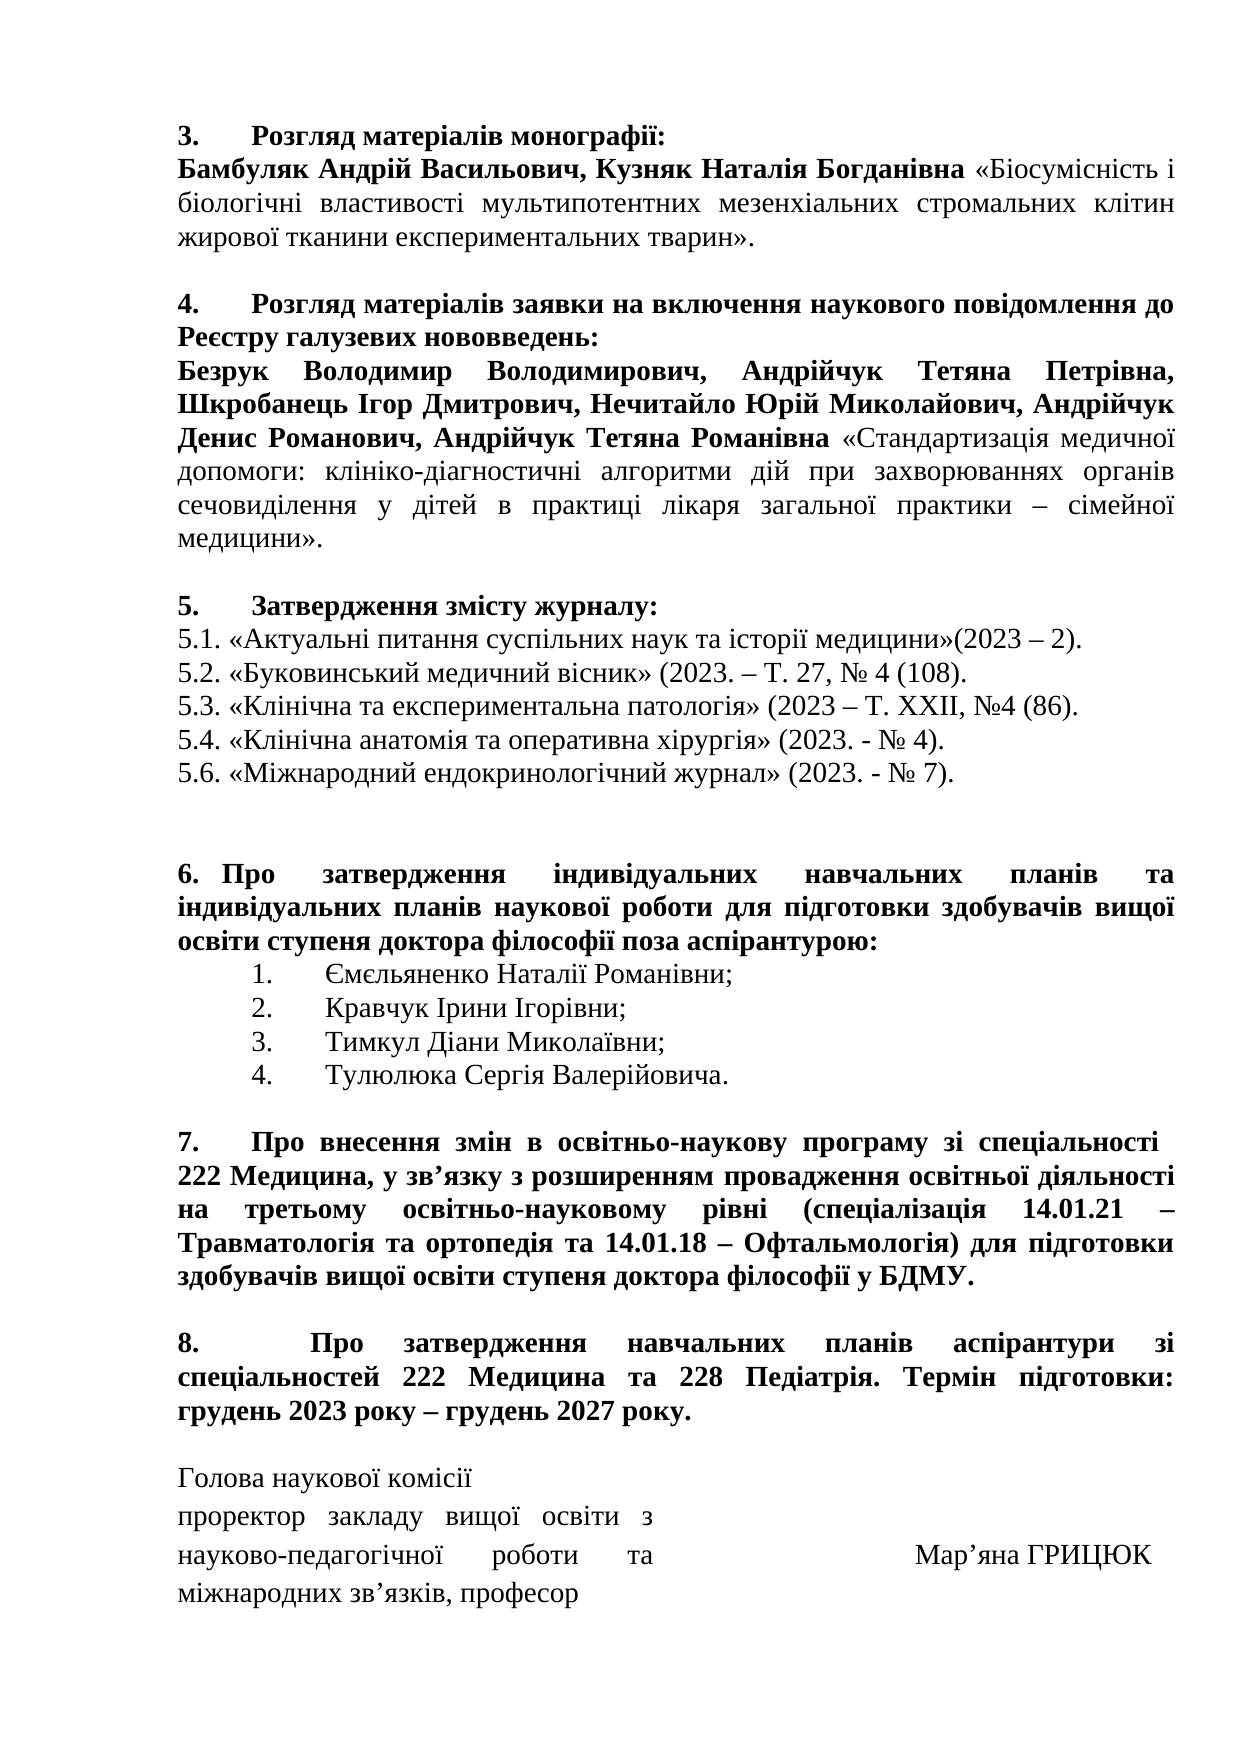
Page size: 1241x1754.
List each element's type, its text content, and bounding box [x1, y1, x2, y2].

list Кравчук Ірини Ігорівни; [251, 990, 1175, 1024]
list Тулюлюка Сергія Валерійовича. [251, 1057, 1175, 1091]
list Бамбуляк Андрій Васильович, Кузняк Наталія Богданівна «Біосумісність і біологічні властивості мультипотентних мезенхіальних стромальних клітин жирової тканини експериментальних тварин». [177, 152, 1175, 252]
list 5.6. «Міжнародний ендокринологічний журнал» (2023. - № 7). [177, 755, 1175, 789]
list 5.4. «Клінічна анатомія та оперативна хірургія» (2023. - № 4). [177, 722, 1175, 755]
list Ємєльяненко Наталії Романівни; [251, 957, 1175, 990]
list 5.3. «Клінічна та експериментальна патологія» (2023 – Т. ХХІІ, №4 (86). [177, 688, 1175, 722]
list Про внесення змін в освітньо-наукову програму зі спеціальності 222 Медицина, у зв’язку з розширенням провадження освітньої діяльності на третьому освітньо-науковому рівні (спеціалізація 14.01.21 – Травматологія та ортопедія та 14.01.18 – Офтальмологія) для підготовки здобувачів вищої освіти ступеня доктора філософії у БДМУ. [177, 1124, 1175, 1292]
list 5.1. «Актуальні питання суспільних наук та історії медицини»(2023 – 2). [177, 621, 1175, 655]
list Безрук Володимир Володимирович, Андрійчук Тетяна Петрівна, Шкробанець Ігор Дмитрович, Нечитайло Юрій Миколайович, Андрійчук Денис Романович, Андрійчук Тетяна Романівна «Стандартизація медичної допомоги: клініко-діагностичні алгоритми дій при захворюваннях органів сечовиділення у дітей в практиці лікаря загальної практики – сімейної медицини». [177, 353, 1175, 554]
list Затвердження змісту журналу: [177, 588, 1175, 621]
list Тимкул Діани Миколаївни; [251, 1024, 1175, 1057]
list 5.2. «Буковинський медичний вісник» (2023. – Т. 27, № 4 (108). [177, 655, 1175, 688]
list Розгляд матеріалів монографії: [177, 118, 1175, 152]
list Розгляд матеріалів заявки на включення наукового повідомлення до Реєстру галузевих нововведень: [177, 286, 1175, 353]
list Про затвердження навчальних планів аспірантури зі спеціальностей 222 Медицина та 228 Педіатрія. Термін підготовки: грудень 2023 року – грудень 2027 року. [177, 1326, 1175, 1426]
table_header Мар’яна ГРИЦЮК [664, 1460, 1163, 1612]
list Про затвердження індивідуальних навчальних планів та індивідуальних планів наукової роботи для підготовки здобувачів вищої освіти ступеня доктора філософії поза аспірантурою: [177, 856, 1175, 957]
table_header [166, 1460, 664, 1612]
